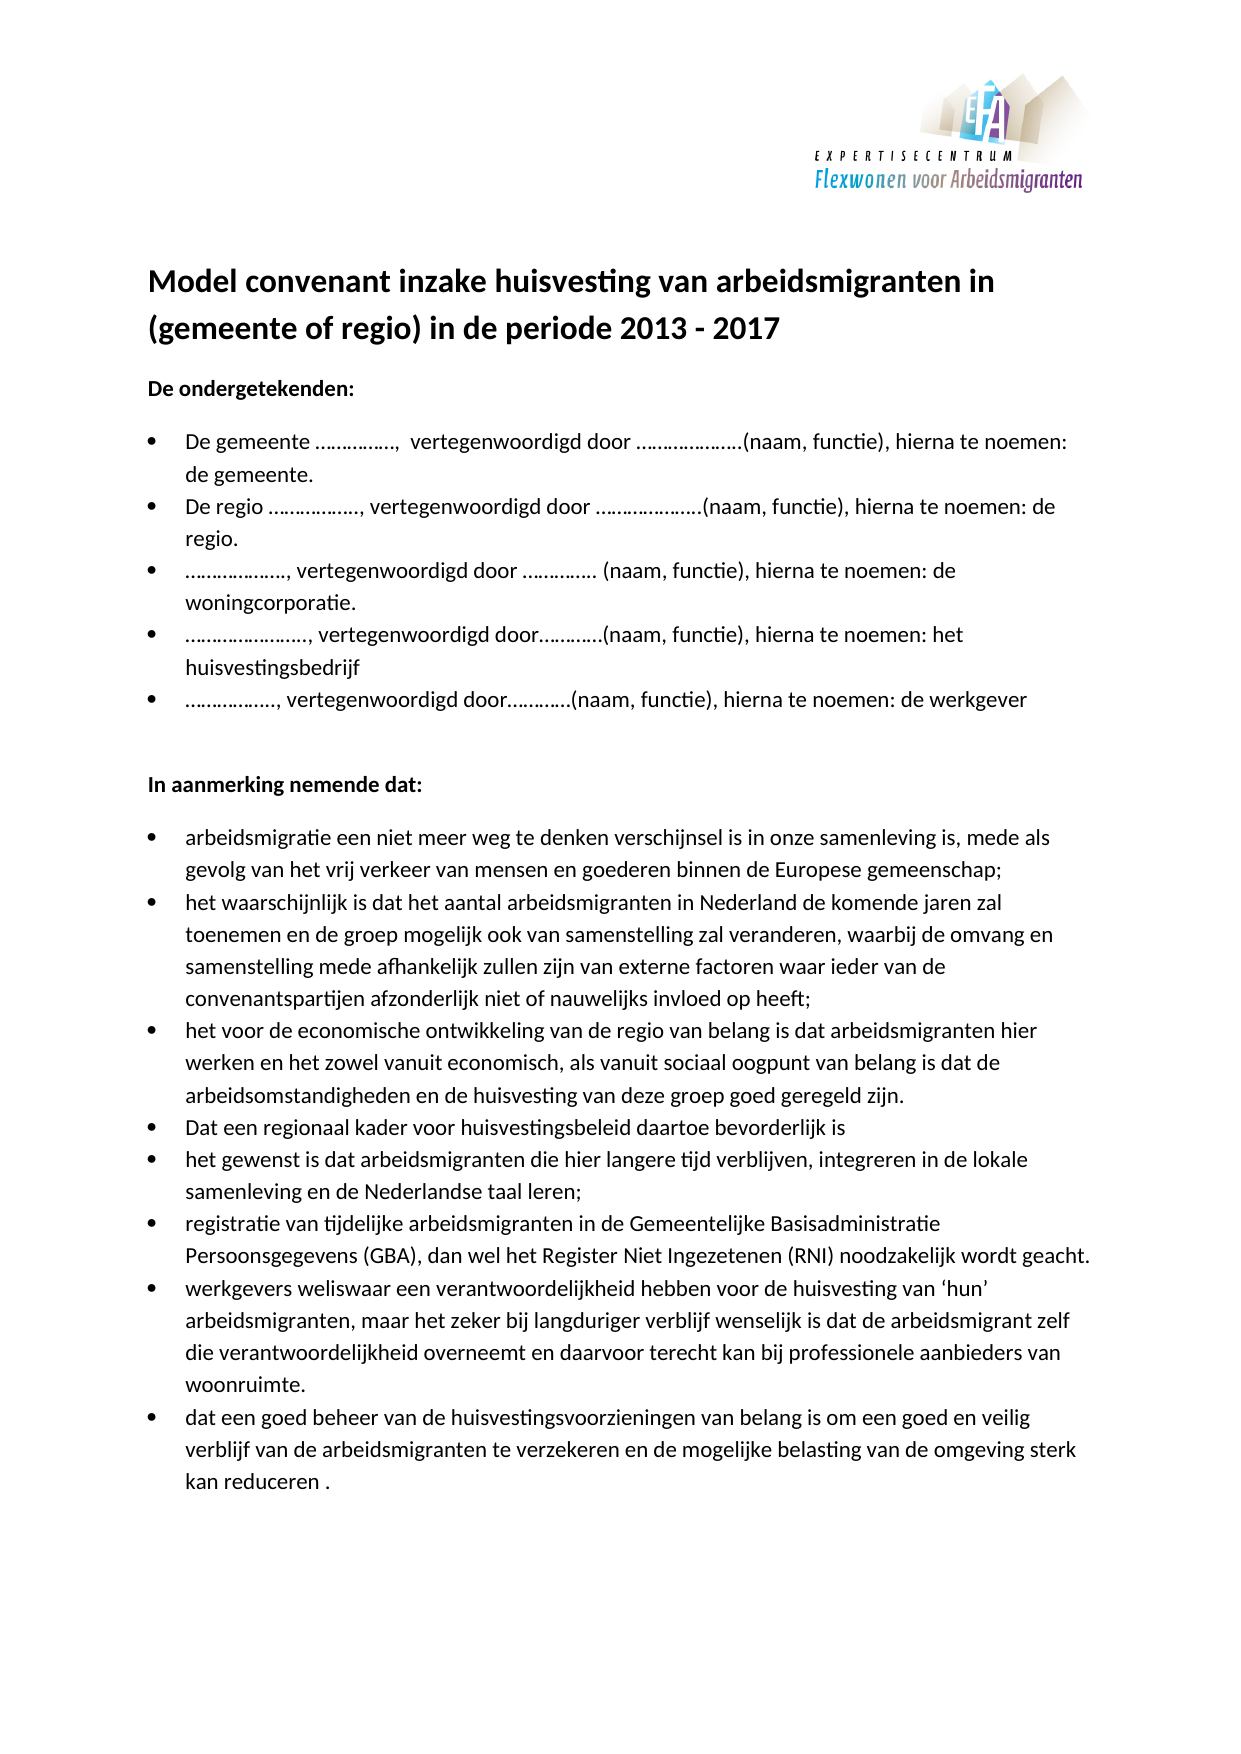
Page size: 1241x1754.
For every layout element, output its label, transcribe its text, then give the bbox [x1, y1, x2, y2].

list het waarschijnlijk is dat het aantal arbeidsmigranten in Nederland de komende jaren zal toenemen en de groep mogelijk ook van samenstelling zal veranderen, waarbij de omvang en samenstelling mede afhankelijk zullen zijn van externe factoren waar ieder van de convenantspartijen afzonderlijk niet of nauwelijks invloed op heeft; [148, 888, 1093, 1012]
list De regio …………….., vertegenwoordigd door ………………..(naam, functie), hierna te noemen: de regio. [148, 492, 1093, 552]
text Model convenant inzake huisvesting van arbeidsmigranten in (gemeente of regio) in de periode 2013 - 2017 [148, 260, 1093, 348]
list ………………., vertegenwoordigd door ………….. (naam, functie), hierna te noemen: de woningcorporatie. [148, 556, 1093, 616]
text De ondergetekenden: [148, 374, 1093, 402]
list het voor de economische ontwikkeling van de regio van belang is dat arbeidsmigranten hier werken en het zowel vanuit economisch, als vanuit sociaal oogpunt van belang is dat de arbeidsomstandigheden en de huisvesting van deze groep goed geregeld zijn. [148, 1016, 1093, 1109]
picture [815, 73, 1090, 193]
list De gemeente ……………, vertegenwoordigd door ………………..(naam, functie), hierna te noemen: de gemeente. [148, 427, 1093, 488]
list Dat een regionaal kader voor huisvestingsbeleid daartoe bevorderlijk is [148, 1113, 1093, 1141]
list …………….., vertegenwoordigd door…………(naam, functie), hierna te noemen: de werkgever [148, 685, 1093, 713]
list dat een goed beheer van de huisvestingsvoorzieningen van belang is om een goed en veilig verblijf van de arbeidsmigranten te verzekeren en de mogelijke belasting van de omgeving sterk kan reduceren . [148, 1403, 1093, 1495]
list werkgevers weliswaar een verantwoordelijkheid hebben voor de huisvesting van ‘hun’ arbeidsmigranten, maar het zeker bij langduriger verblijf wenselijk is dat de arbeidsmigrant zelf die verantwoordelijkheid overneemt en daarvoor terecht kan bij professionele aanbieders van woonruimte. [148, 1274, 1093, 1398]
text In aanmerking nemende dat: [148, 770, 1093, 798]
list het gewenst is dat arbeidsmigranten die hier langere tijd verblijven, integreren in de lokale samenleving en de Nederlandse taal leren; [148, 1145, 1093, 1205]
list registratie van tijdelijke arbeidsmigranten in de Gemeentelijke Basisadministratie Persoonsgegevens (GBA), dan wel het Register Niet Ingezetenen (RNI) noodzakelijk wordt geacht. [148, 1209, 1093, 1270]
list arbeidsmigratie een niet meer weg te denken verschijnsel is in onze samenleving is, mede als gevolg van het vrij verkeer van mensen en goederen binnen de Europese gemeenschap; [148, 823, 1093, 883]
list ………………….., vertegenwoordigd door…………(naam, functie), hierna te noemen: het huisvestingsbedrijf [148, 621, 1093, 681]
